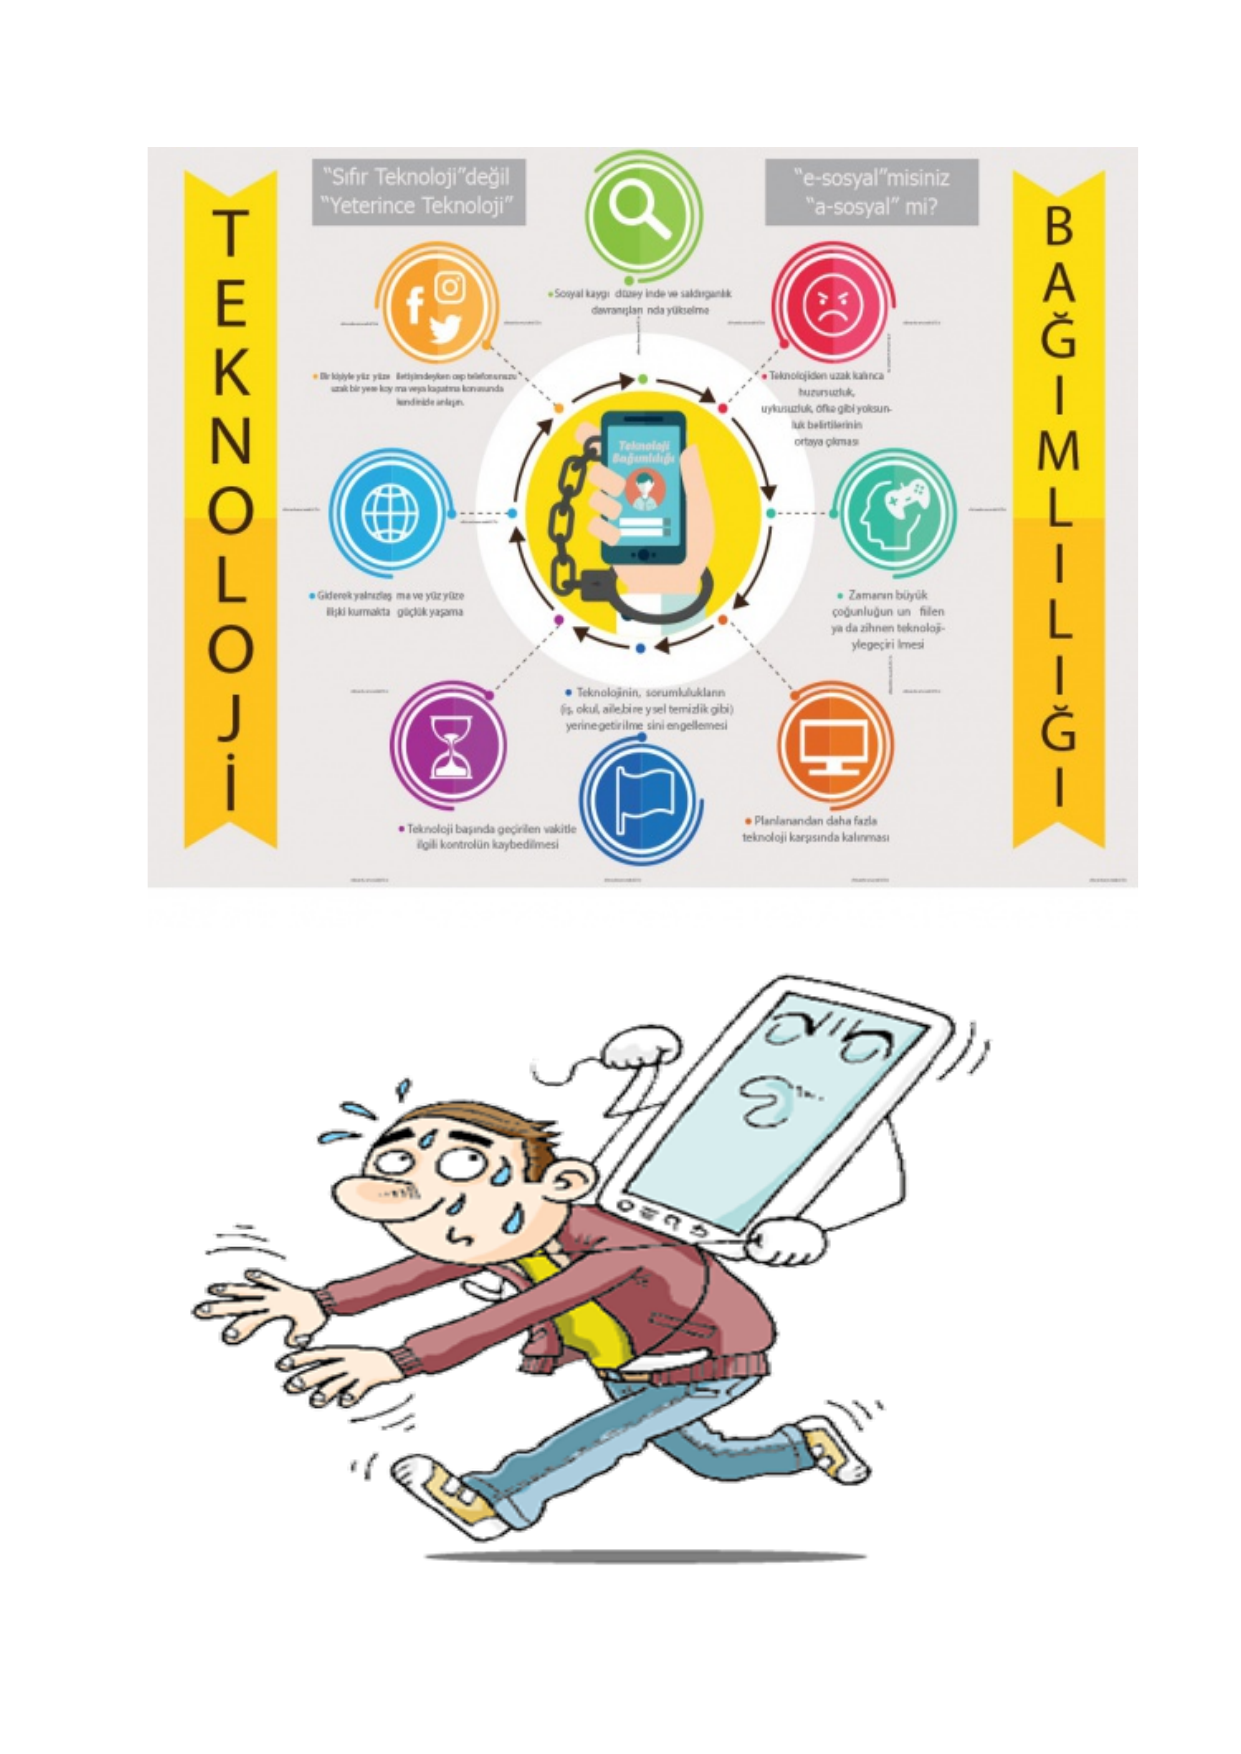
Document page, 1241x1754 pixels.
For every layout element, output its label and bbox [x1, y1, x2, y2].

picture [147, 946, 1128, 1595]
picture [147, 147, 1139, 928]
